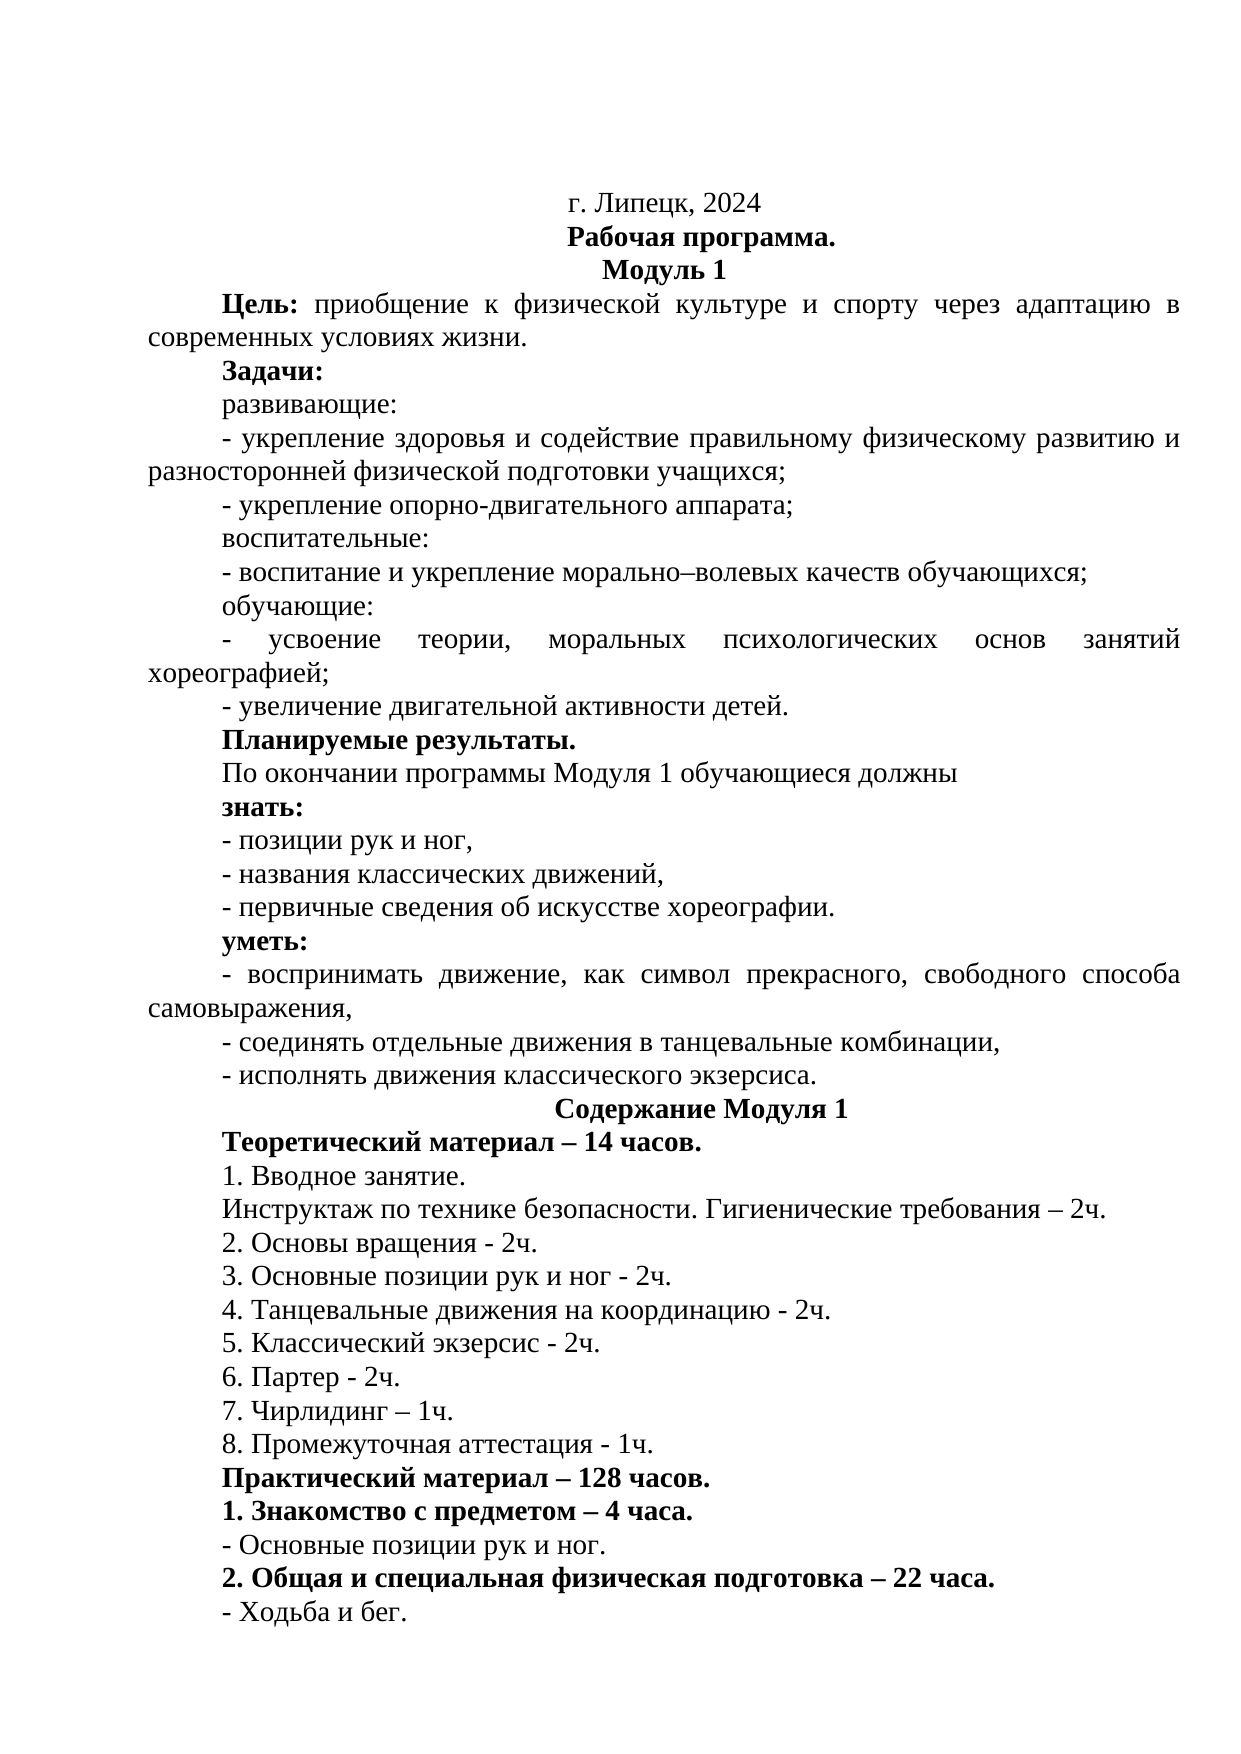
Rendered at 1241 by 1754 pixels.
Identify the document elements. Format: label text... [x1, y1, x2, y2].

text 2. Основы вращения - 2ч. [148, 1225, 1181, 1258]
text - исполнять движения классического экзерсиса. [148, 1057, 1181, 1091]
text Практический материал – 128 часов. [148, 1460, 1181, 1493]
text - увеличение двигательной активности детей. [148, 688, 1181, 722]
text - позиции рук и ног, [148, 822, 1181, 856]
text 8. Промежуточная аттестация - 1ч. [148, 1426, 1181, 1460]
text Содержание Модуля 1 [148, 1091, 1181, 1124]
text - усвоение теории, моральных психологических основ занятий хореографией; [148, 621, 1181, 688]
text Модуль 1 [148, 252, 1181, 286]
text 4. Танцевальные движения на координацию - 2ч. [148, 1292, 1181, 1326]
text 5. Классический экзерсис - 2ч. [148, 1326, 1181, 1359]
text Теоретический материал – 14 часов. [148, 1124, 1181, 1158]
text уметь: [148, 923, 1181, 957]
text 1. Знакомство с предметом – 4 часа. [148, 1493, 1181, 1527]
text - воспитание и укрепление морально–волевых качеств обучающихся; [148, 554, 1181, 588]
text 3. Основные позиции рук и ног - 2ч. [148, 1258, 1181, 1292]
text Планируемые результаты. [148, 722, 1181, 755]
text - Основные позиции рук и ног. [148, 1527, 1181, 1560]
text - первичные сведения об искусстве хореографии. [148, 889, 1181, 923]
text - укрепление опорно-двигательного аппарата; [148, 487, 1181, 521]
text Задачи: [148, 353, 1181, 386]
text знать: [148, 789, 1181, 822]
text - укрепление здоровья и содействие правильному физическому развитию и разносторонней физической подготовки учащихся; [148, 420, 1181, 487]
text Рабочая программа. [148, 219, 1181, 252]
text - Ходьба и бег. [148, 1594, 1181, 1627]
text Инструктаж по технике безопасности. Гигиенические требования – 2ч. [148, 1191, 1181, 1225]
text воспитательные: [148, 521, 1181, 554]
text 7. Чирлидинг – 1ч. [148, 1393, 1181, 1426]
text 2. Общая и специальная физическая подготовка – 22 часа. [148, 1560, 1181, 1594]
text По окончании программы Модуля 1 обучающиеся должны [148, 755, 1181, 789]
text - соединять отдельные движения в танцевальные комбинации, [148, 1024, 1181, 1057]
text развивающие: [148, 386, 1181, 420]
text 1. Вводное занятие. [148, 1158, 1181, 1191]
text - воспринимать движение, как символ прекрасного, свободного способа самовыражения, [148, 957, 1181, 1024]
text г. Липецк, 2024 [148, 185, 1181, 219]
text обучающие: [148, 588, 1181, 621]
text 6. Партер - 2ч. [148, 1359, 1181, 1393]
text Цель: приобщение к физической культуре и спорту через адаптацию в современных условиях жизни. [148, 286, 1181, 353]
text - названия классических движений, [148, 856, 1181, 889]
